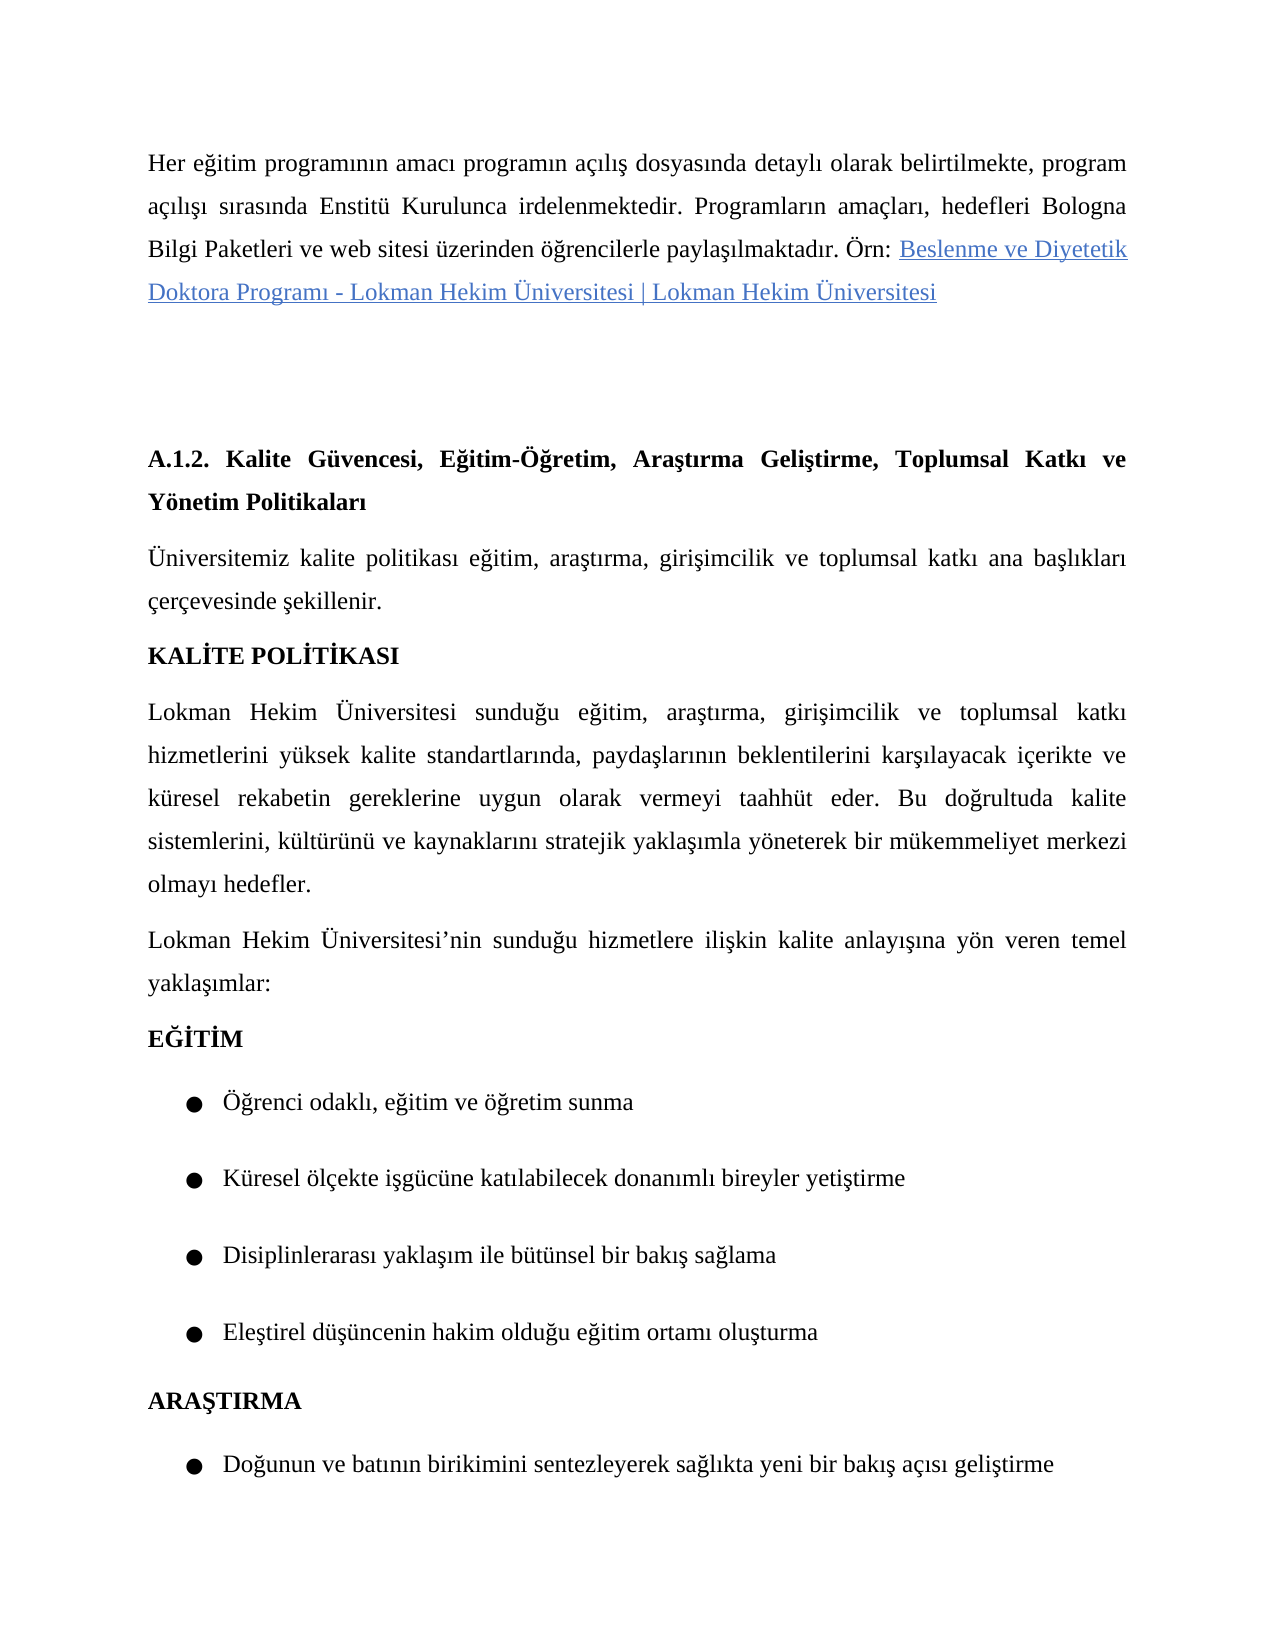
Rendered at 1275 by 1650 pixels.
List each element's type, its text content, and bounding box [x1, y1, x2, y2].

text ARAŞTIRMA [148, 1386, 1127, 1414]
text Her eğitim programının amacı programın açılış dosyasında detaylı olarak belirtilmekte, program açılışı sırasında Enstitü Kurulunca irdelenmektedir. Programların amaçları, hedefleri Bologna Bilgi Paketleri ve web sitesi üzerinden öğrencilerle paylaşılmaktadır. Örn: Beslenme ve Diyetetik Doktora Programı - Lokman Hekim Üniversitesi | Lokman Hekim Üniversitesi [148, 148, 1127, 306]
text Lokman Hekim Üniversitesi sunduğu eğitim, araştırma, girişimcilik ve toplumsal katkı hizmetlerini yüksek kalite standartlarında, paydaşlarının beklentilerini karşılayacak içerikte ve küresel rekabetin gereklerine uygun olarak vermeyi taahhüt eder. Bu doğrultuda kalite sistemlerini, kültürünü ve kaynaklarını stratejik yaklaşımla yöneterek bir mükemmeliyet merkezi olmayı hedefler. [148, 697, 1127, 898]
text Lokman Hekim Üniversitesi’nin sunduğu hizmetlere ilişkin kalite anlayışına yön veren temel yaklaşımlar: [148, 925, 1127, 997]
list Küresel ölçekte işgücüne katılabilecek donanımlı bireyler yetiştirme [185, 1156, 1127, 1199]
list Doğunun ve batının birikimini sentezleyerek sağlıkta yeni bir bakış açısı geliştirme [185, 1441, 1127, 1484]
text Üniversitemiz kalite politikası eğitim, araştırma, girişimcilik ve toplumsal katkı ana başlıkları çerçevesinde şekillenir. [148, 543, 1127, 614]
text A.1.2. Kalite Güvencesi, Eğitim-Öğretim, Araştırma Geliştirme, Toplumsal Katkı ve Yönetim Politikaları [148, 444, 1127, 516]
list Öğrenci odaklı, eğitim ve öğretim sunma [185, 1079, 1127, 1122]
text KALİTE POLİTİKASI [148, 641, 1127, 670]
list Eleştirel düşüncenin hakim olduğu eğitim ortamı oluşturma [185, 1309, 1127, 1352]
text EĞİTİM [148, 1024, 1127, 1053]
list Disiplinlerarası yaklaşım ile bütünsel bir bakış sağlama [185, 1233, 1127, 1275]
